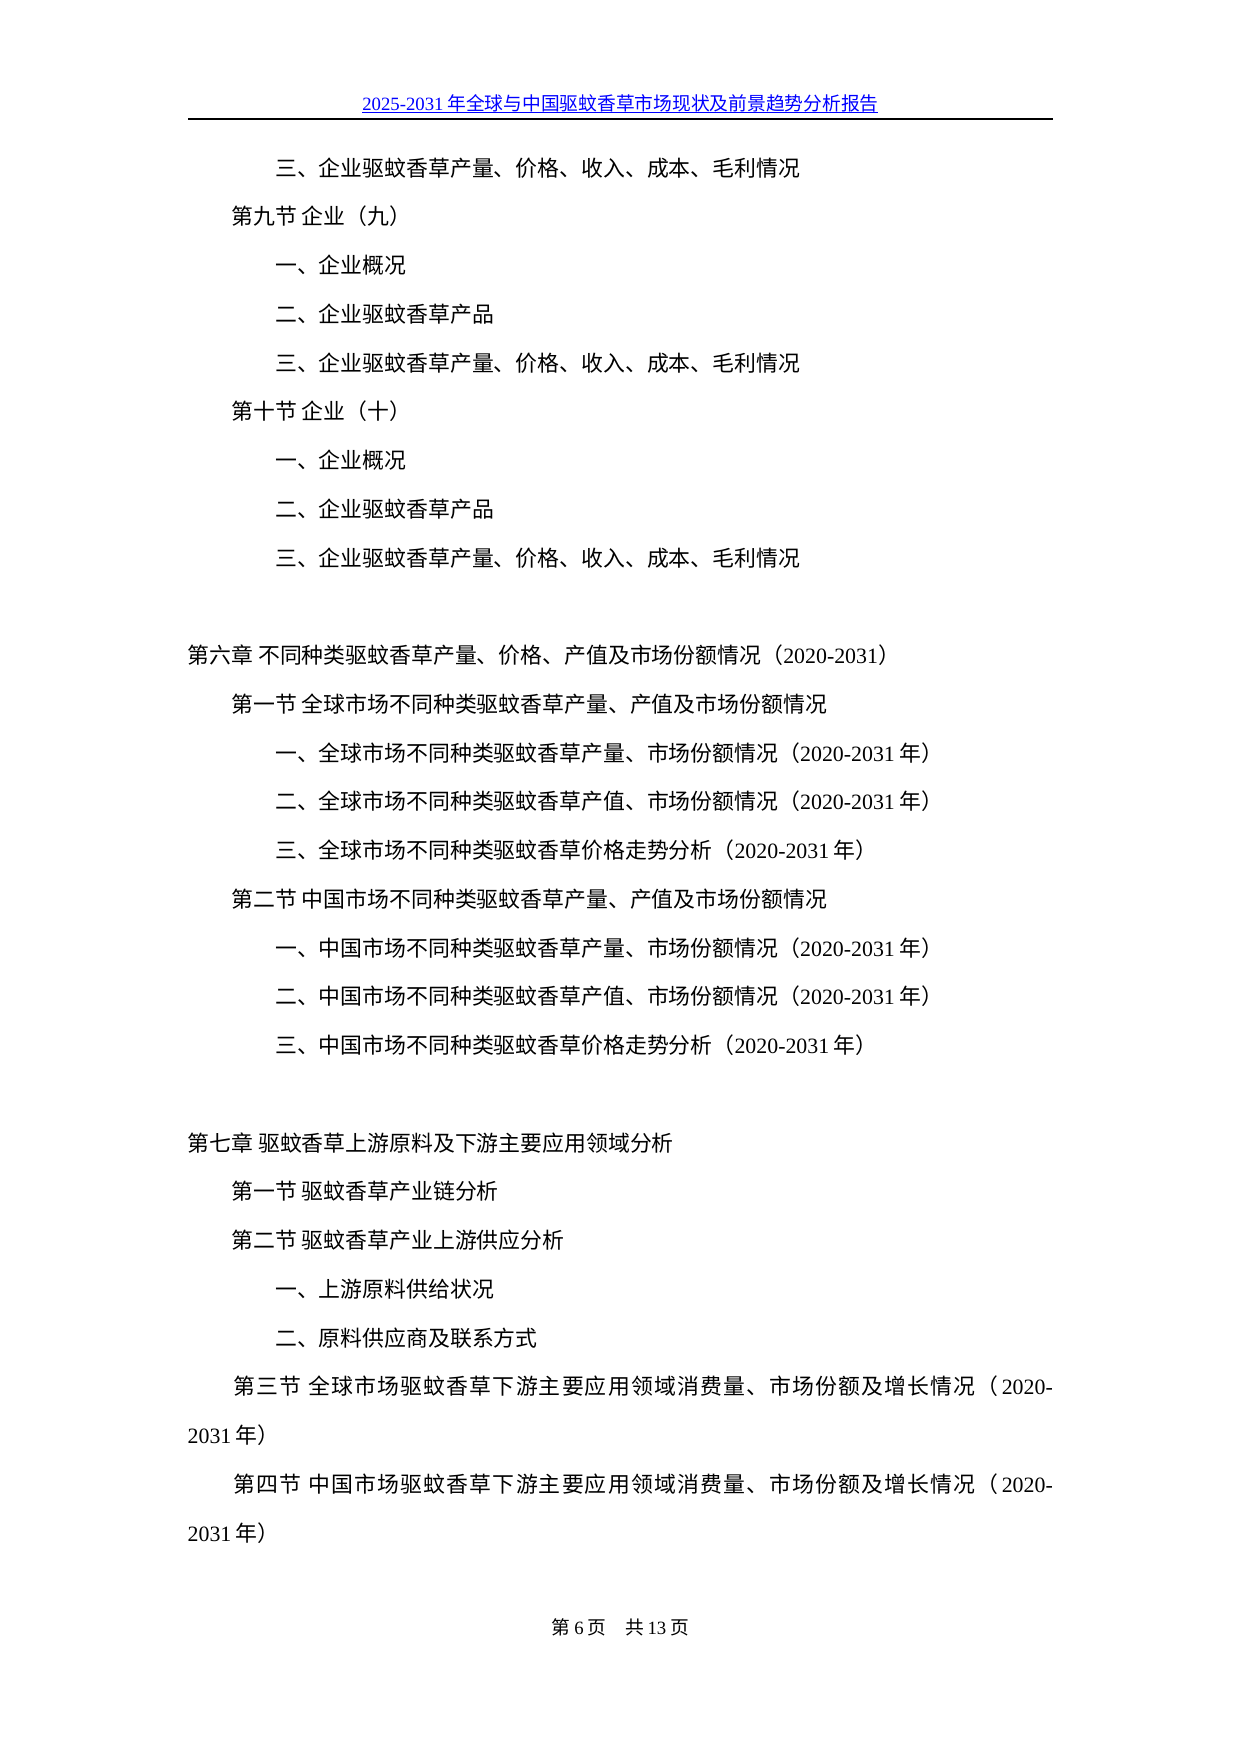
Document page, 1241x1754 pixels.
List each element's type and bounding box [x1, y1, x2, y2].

text [187, 150, 1053, 1548]
